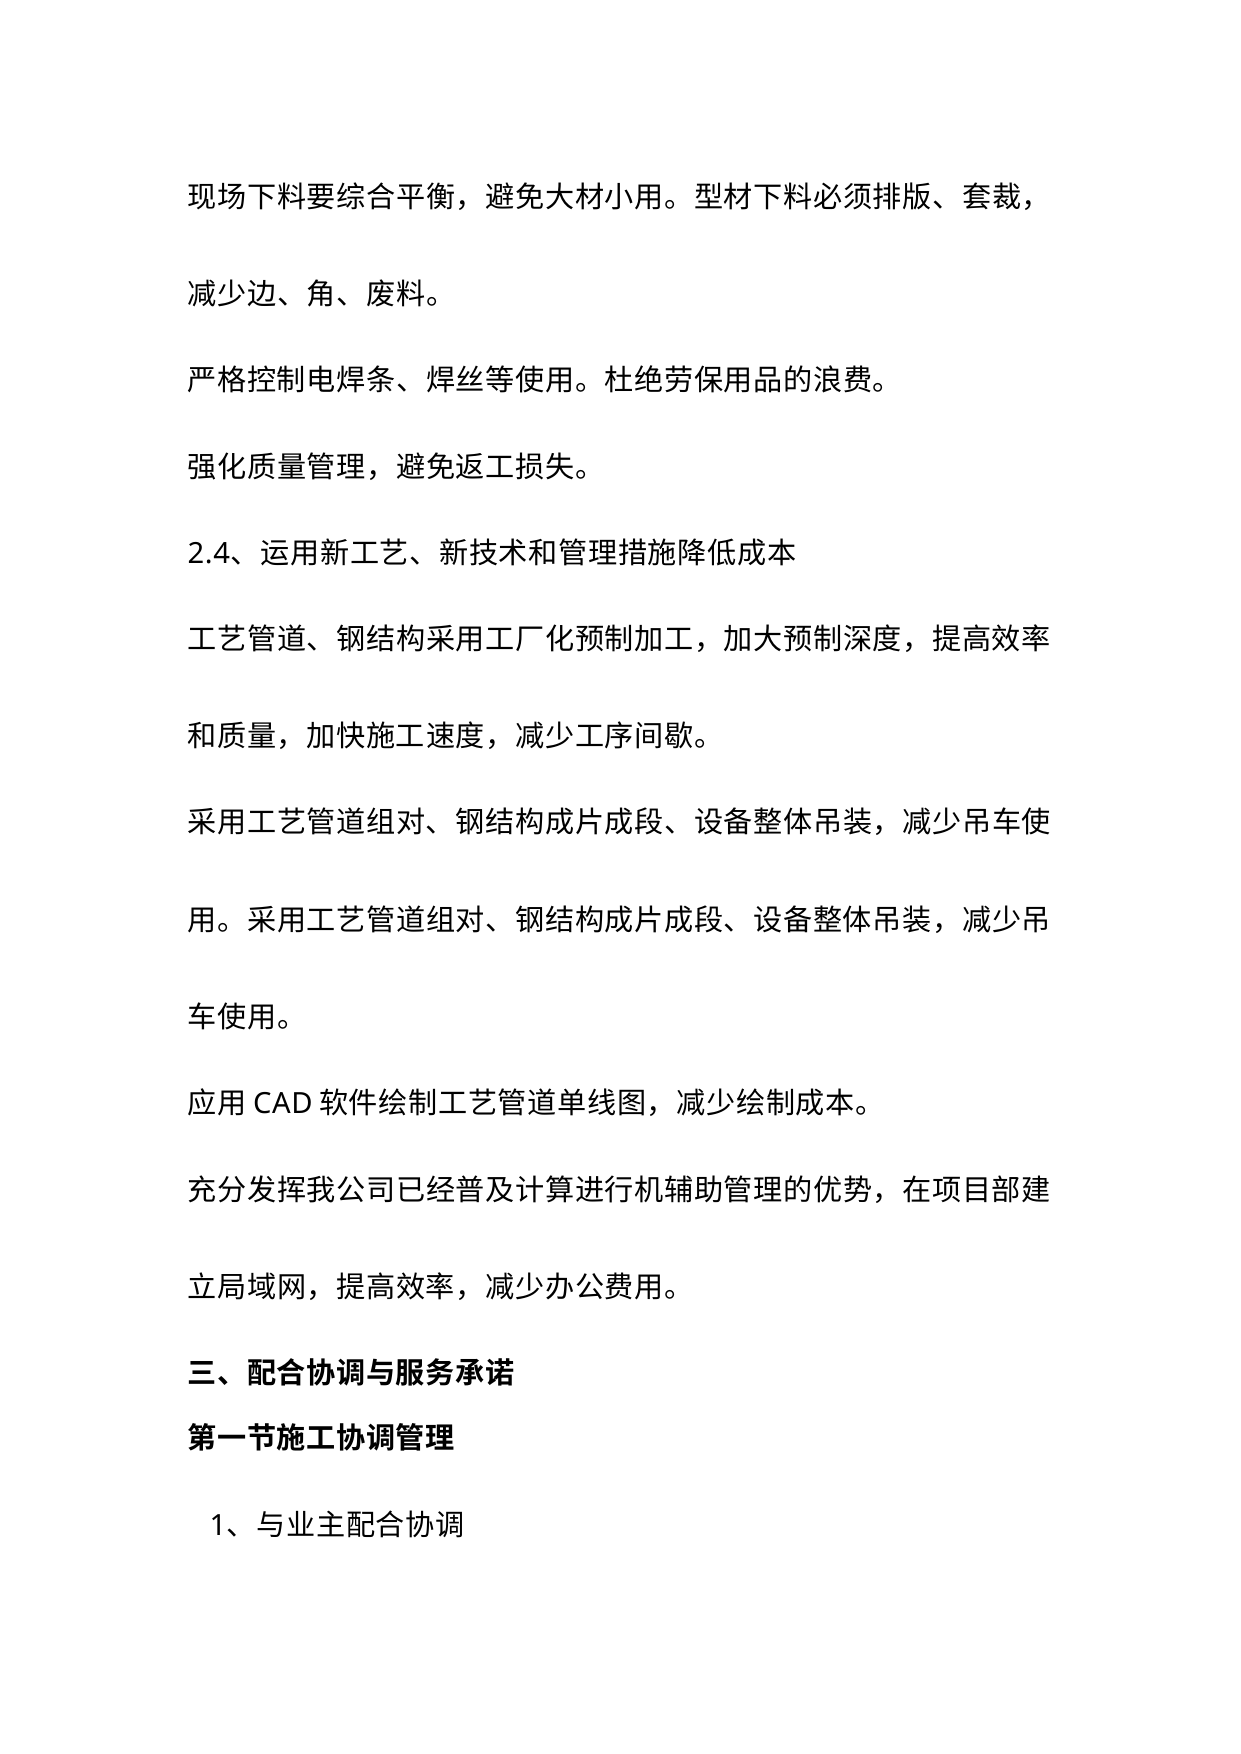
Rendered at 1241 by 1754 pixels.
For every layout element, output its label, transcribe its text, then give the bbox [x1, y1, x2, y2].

text 采用工艺管道组对、钢结构成片成段、设备整体吊装，减少吊车使用。采用工艺管道组对、钢结构成片成段、设备整体吊装，减少吊车使用。 [187, 788, 1053, 1048]
text 第一节施工协调管理 [187, 1404, 1053, 1469]
text 2.4、运用新工艺、新技术和管理措施降低成本 [187, 518, 1053, 583]
text 强化质量管理，避免返工损失。 [187, 432, 1053, 497]
text 1、与业主配合协调 [209, 1490, 1053, 1555]
text 严格控制电焊条、焊丝等使用。杜绝劳保用品的浪费。 [187, 346, 1053, 411]
text 现场下料要综合平衡，避免大材小用。型材下料必须排版、套裁，减少边、角、废料。 [187, 162, 1053, 324]
text 工艺管道、钢结构采用工厂化预制加工，加大预制深度，提高效率和质量，加快施工速度，减少工序间歇。 [187, 604, 1053, 767]
text 应用CAD软件绘制工艺管道单线图，减少绘制成本。 [187, 1069, 1053, 1134]
text 充分发挥我公司已经普及计算进行机辅助管理的优势，在项目部建立局域网，提高效率，减少办公费用。 [187, 1155, 1053, 1317]
text 三、配合协调与服务承诺 [187, 1339, 1053, 1404]
